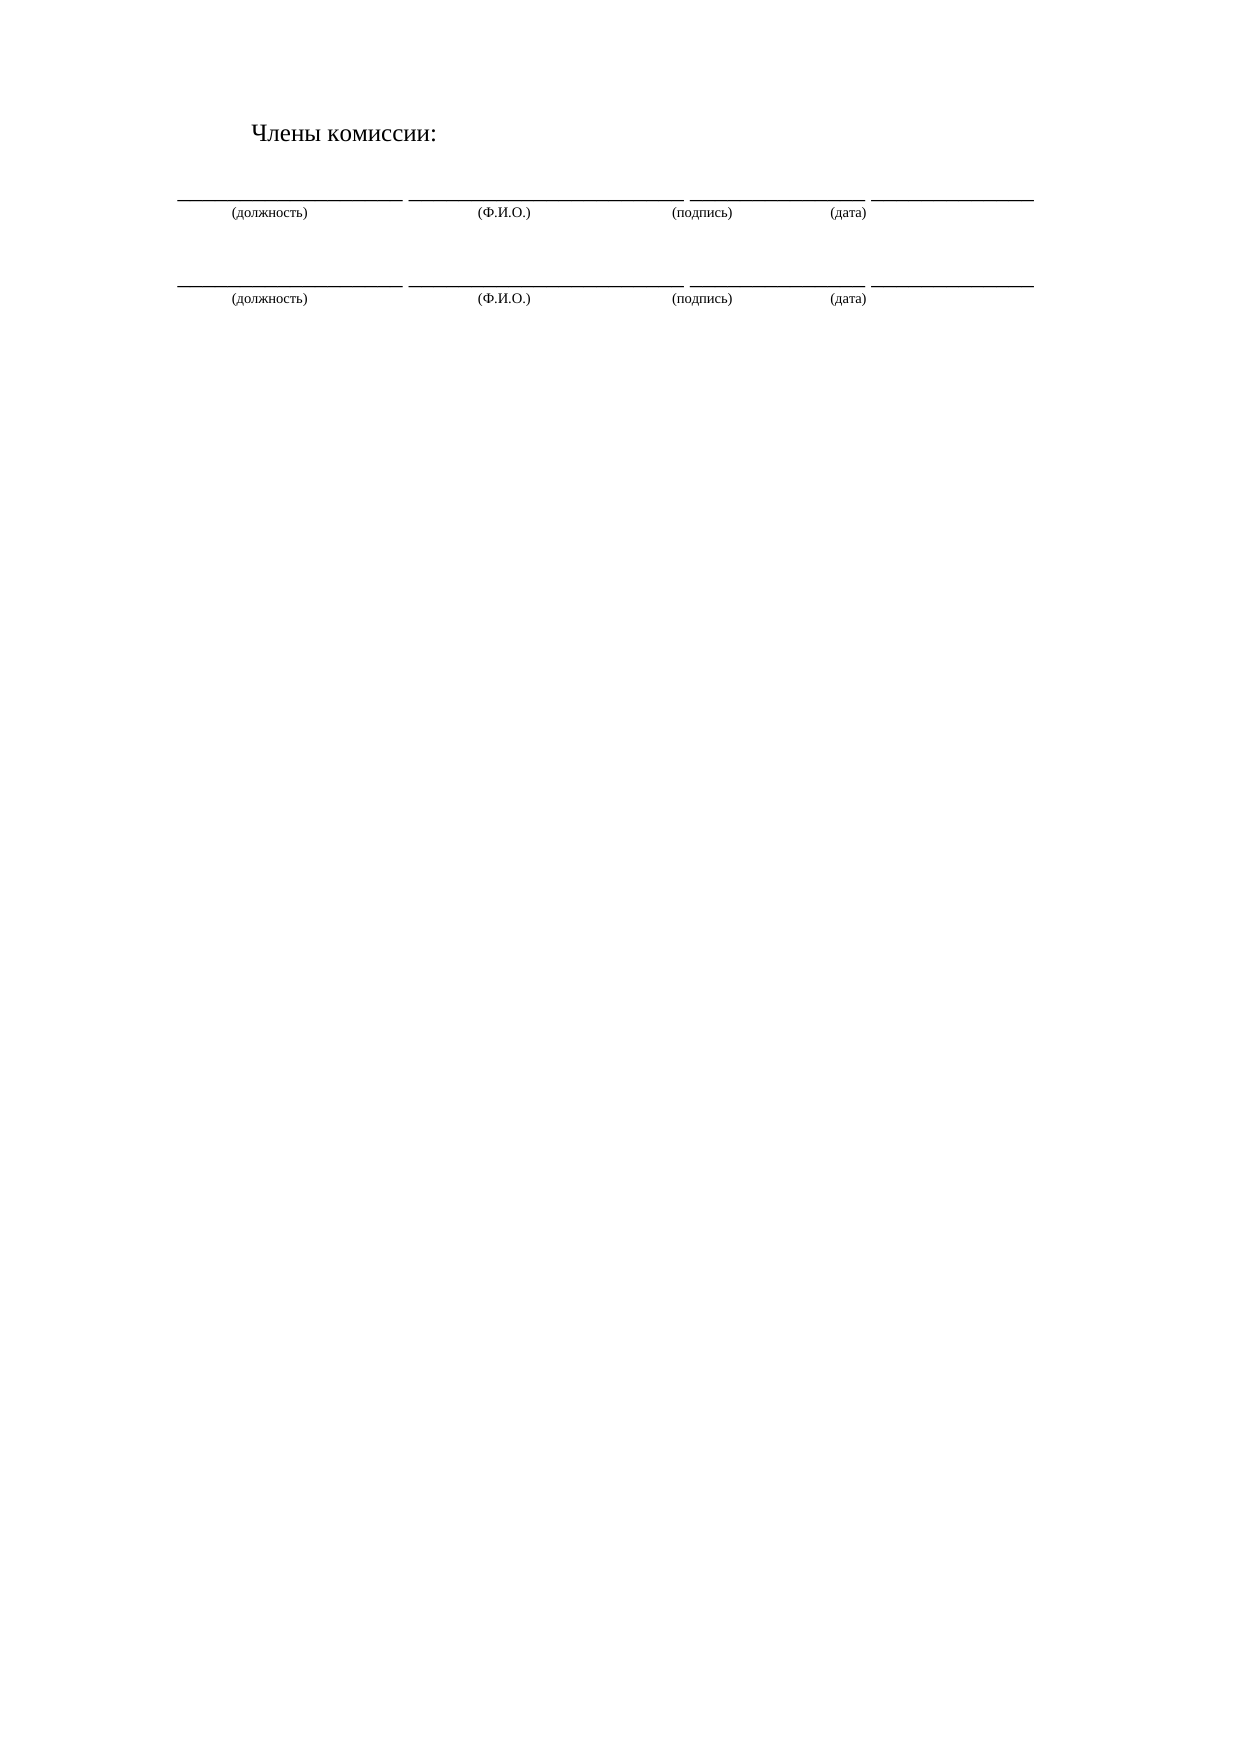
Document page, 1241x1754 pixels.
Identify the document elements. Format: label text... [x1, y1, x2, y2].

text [177, 175, 1122, 204]
text (должность) (Ф.И.О.) (подпись) (дата) [177, 204, 1122, 232]
text (должность) (Ф.И.О.) (подпись) (дата) [177, 290, 1122, 319]
text Члены комиссии: [177, 118, 1122, 175]
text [177, 261, 1122, 290]
